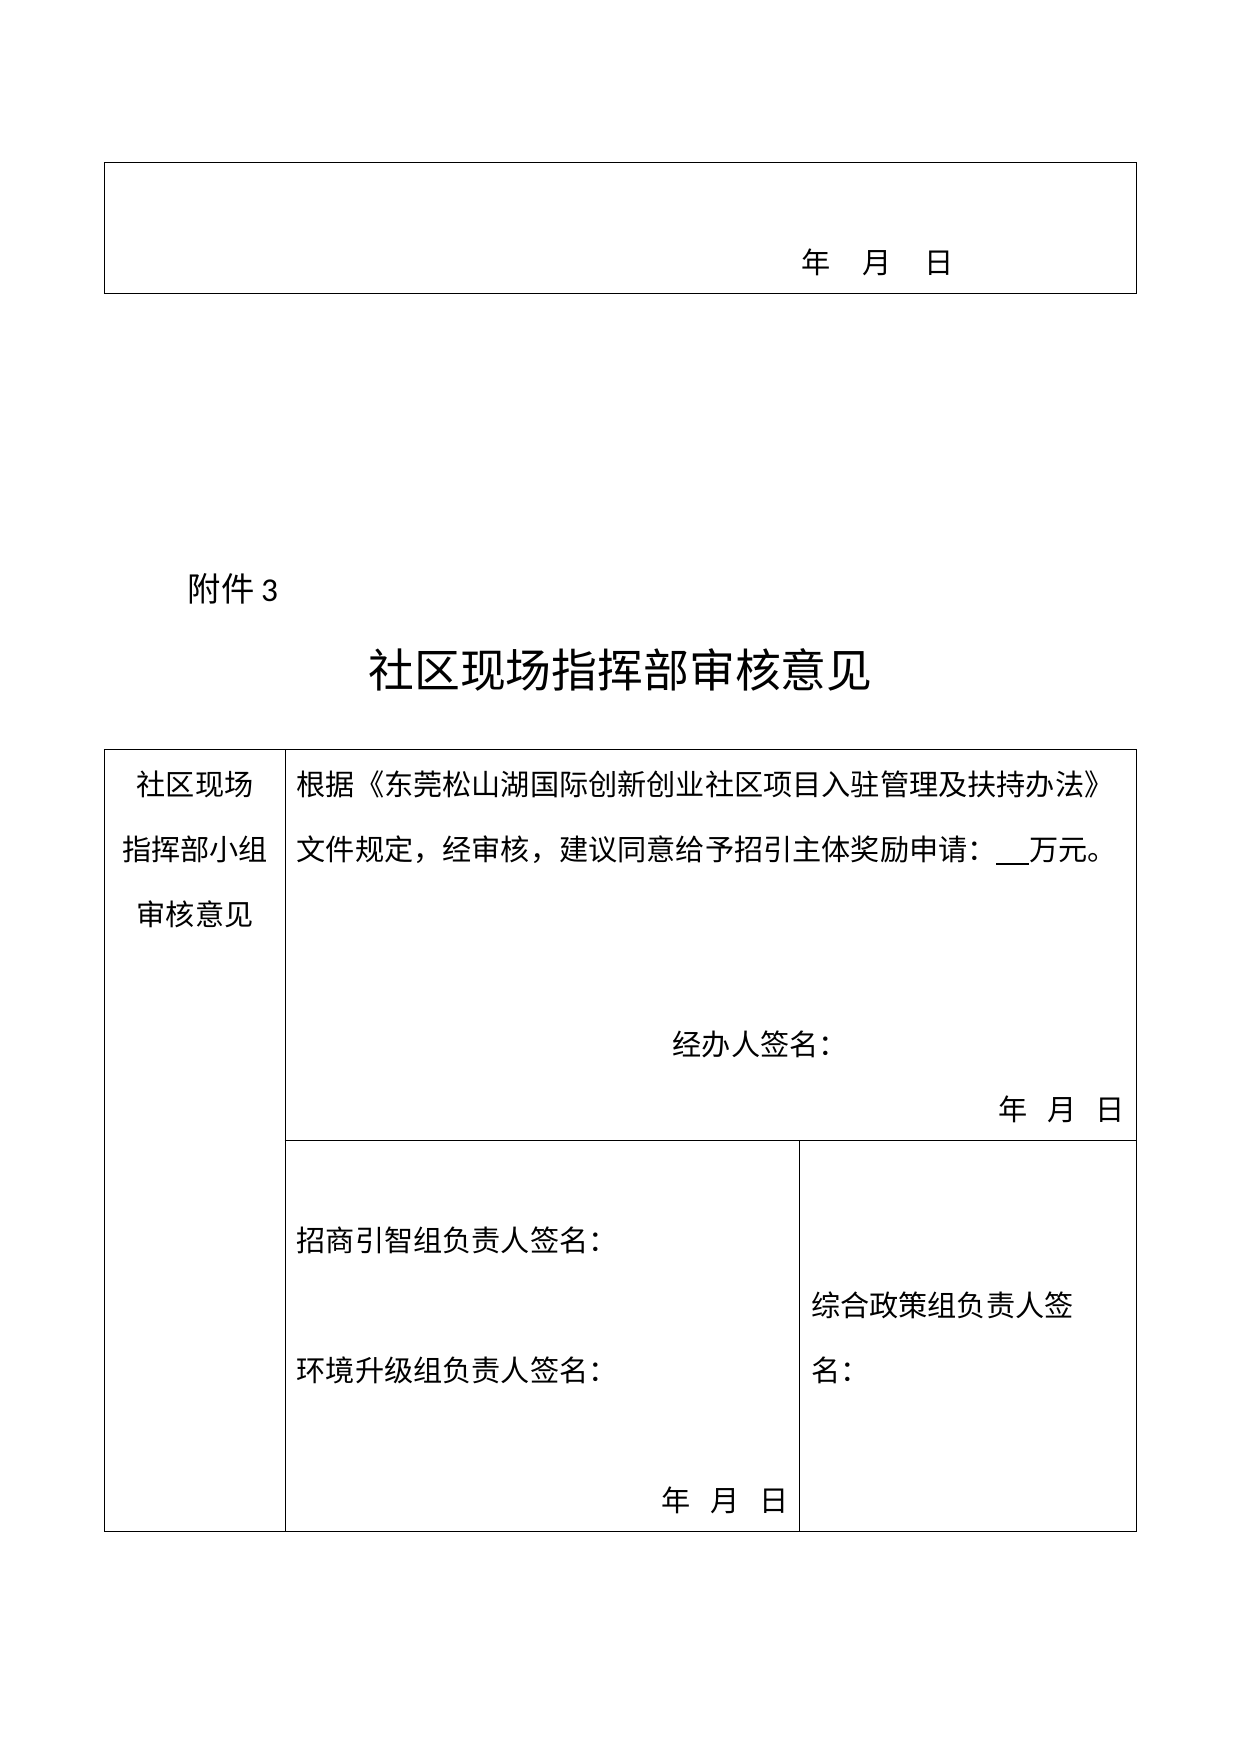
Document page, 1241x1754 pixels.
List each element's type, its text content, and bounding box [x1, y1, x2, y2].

table_header 社区现场 指挥部小组审核意见 [105, 750, 285, 1531]
text 附件3 [187, 554, 1053, 619]
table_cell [286, 1141, 799, 1531]
text 社区现场指挥部审核意见 [187, 619, 1053, 717]
table_header 根据《东莞松山湖国际创新创业社区项目入驻管理及扶持办法》文件规定，经审核，建议同意给予招引主体奖励申请： 万元。 经办人签名： 年 月 日 [286, 750, 1136, 1140]
table_cell 综合政策组负责人签名： 年 月 日 [800, 1141, 1136, 1531]
